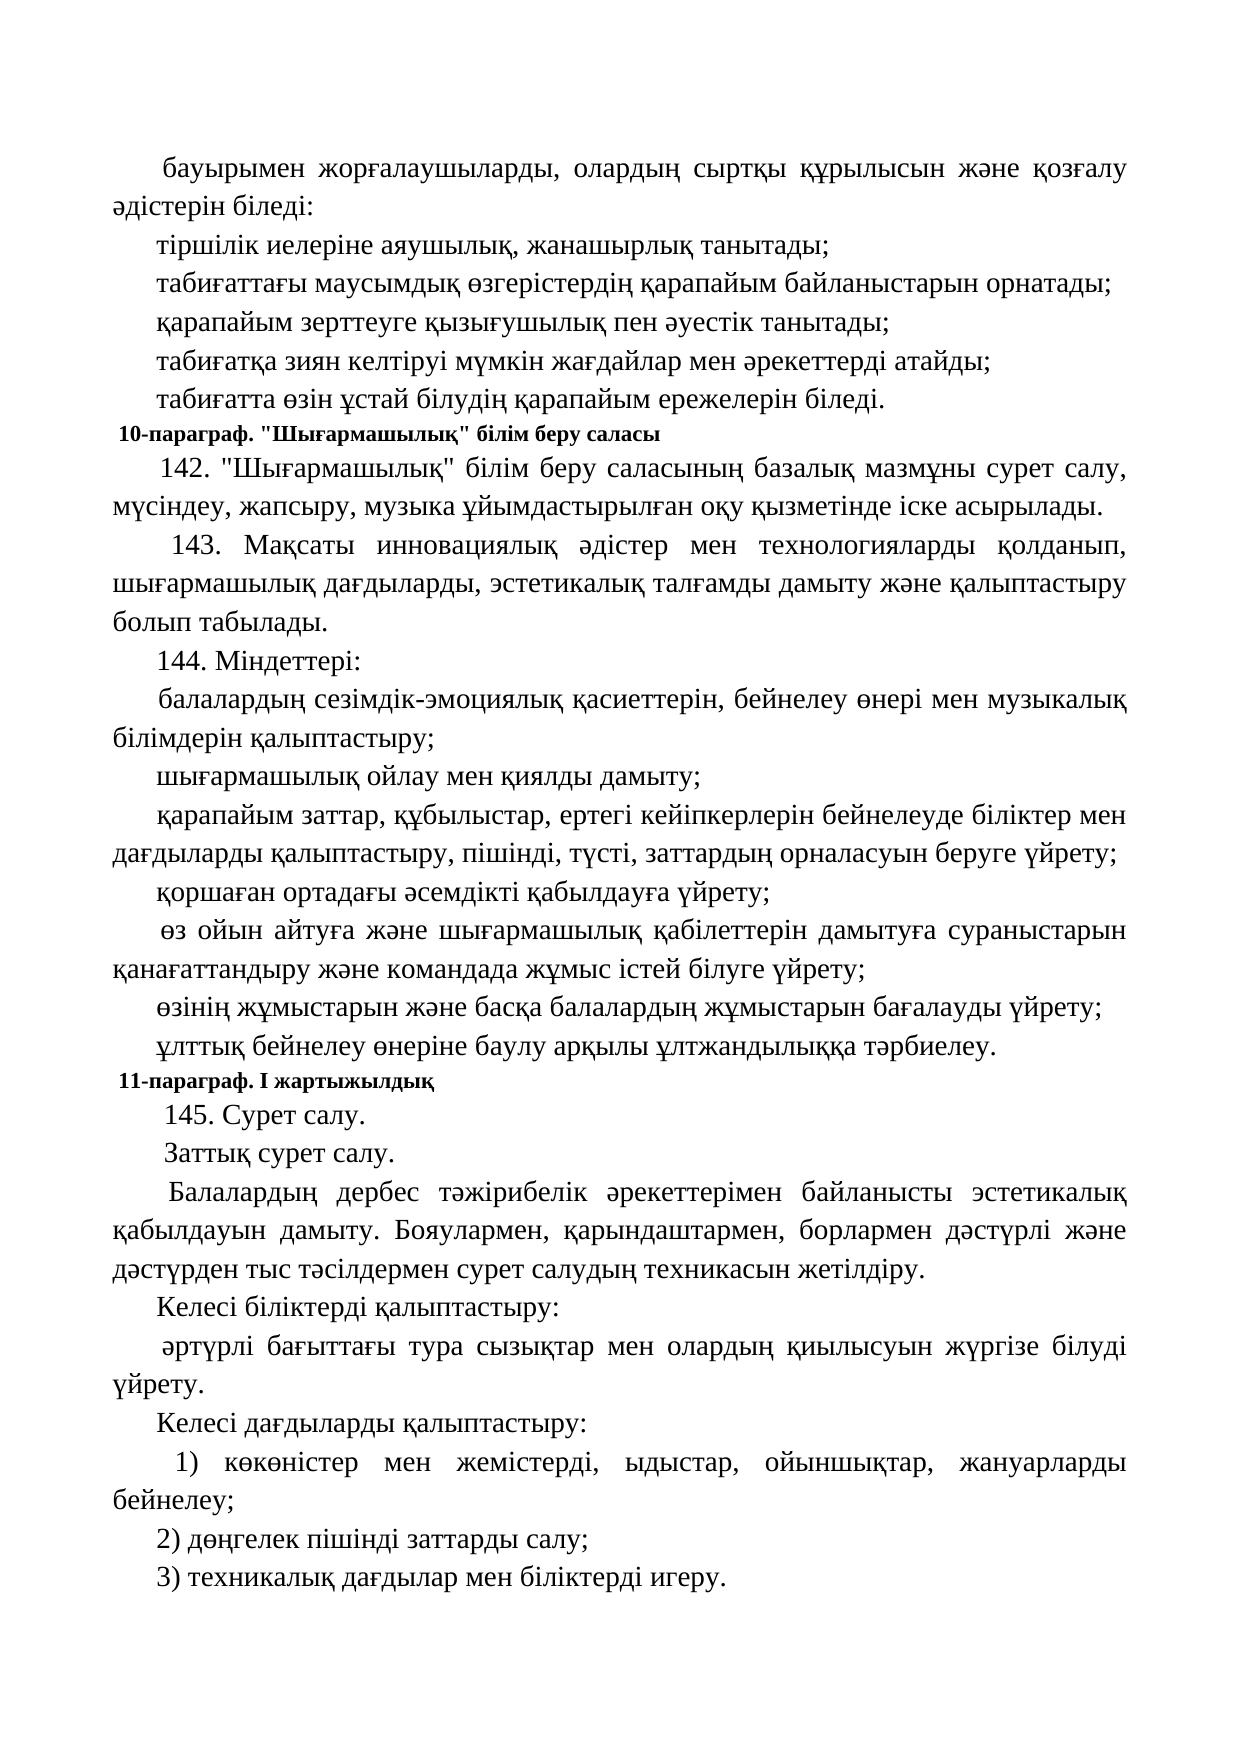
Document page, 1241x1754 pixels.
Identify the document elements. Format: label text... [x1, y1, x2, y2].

text табиғатта өзін ұстай білудің қарапайым ережелерін біледі. [112, 381, 1128, 415]
text әртүрлі бағыттағы тура сызықтар мен олардың қиылысуын жүргізе білуді үйрету. [112, 1328, 1128, 1400]
text Балалардың дербес тәжірибелік әрекеттерімен байланысты эстетикалық қабылдауын дамыту. Бояулармен, қарындаштармен, борлармен дәстүрлі және дәстүрден тыс тәсілдермен сурет салудың техникасын жетілдіру. [112, 1174, 1128, 1284]
text 11-параграф. І жартыжылдық [112, 1067, 1128, 1093]
text 144. Міндеттері: [112, 643, 1128, 676]
text Келесі дағдыларды қалыптастыру: [112, 1405, 1128, 1439]
text табиғаттағы маусымдық өзгерістердің қарапайым байланыстарын орнатады; [112, 266, 1128, 299]
text өз ойын айтуға және шығармашылық қабілеттерін дамытуға сураныстарын қанағаттандыру және командада жұмыс істей білуге үйрету; [112, 912, 1128, 984]
text ұлттық бейнелеу өнеріне баулу арқылы ұлтжандылыққа тәрбиелеу. [112, 1028, 1128, 1062]
text 2) дөңгелек пішінді заттарды салу; [112, 1521, 1128, 1554]
text табиғатқа зиян келтіруі мүмкін жағдайлар мен әрекеттерді атайды; [112, 343, 1128, 376]
text 145. Сурет салу. [112, 1097, 1128, 1130]
text өзінің жұмыстарын және басқа балалардың жұмыстарын бағалауды үйрету; [112, 989, 1128, 1023]
text қарапайым зерттеуге қызығушылық пен әуестік танытады; [112, 304, 1128, 338]
text тіршілік иелеріне аяушылық, жанашырлық танытады; [112, 227, 1128, 261]
text қоршаған ортадағы әсемдікті қабылдауға үйрету; [112, 874, 1128, 907]
text 3) техникалық дағдылар мен біліктерді игеру. [112, 1559, 1128, 1593]
text 142. "Шығармашылық" білім беру саласының базалық мазмұны сурет салу, мүсіндеу, жапсыру, музыка ұйымдастырылған оқу қызметінде іске асырылады. [112, 450, 1128, 522]
text 143. Мақсаты инновациялық әдістер мен технологияларды қолданып, шығармашылық дағдыларды, эстетикалық талғамды дамыту және қалыптастыру болып табылады. [112, 527, 1128, 638]
text қарапайым заттар, құбылыстар, ертегі кейіпкерлерін бейнелеуде біліктер мен дағдыларды қалыптастыру, пішінді, түсті, заттардың орналасуын беруге үйрету; [112, 797, 1128, 869]
text шығармашылық ойлау мен қиялды дамыту; [112, 758, 1128, 792]
text 10-параграф. "Шығармашылық" білім беру саласы [112, 420, 1128, 446]
text балалардың сезімдік-эмоциялық қасиеттерін, бейнелеу өнері мен музыкалық білімдерін қалыптастыру; [112, 681, 1128, 753]
text Келесі біліктерді қалыптастыру: [112, 1289, 1128, 1323]
text 1) көкөністер мен жемістерді, ыдыстар, ойыншықтар, жануарларды бейнелеу; [112, 1444, 1128, 1516]
text Заттық сурет салу. [112, 1135, 1128, 1169]
text бауырымен жорғалаушыларды, олардың сыртқы құрылысын және қозғалу әдістерін біледі: [112, 150, 1128, 222]
